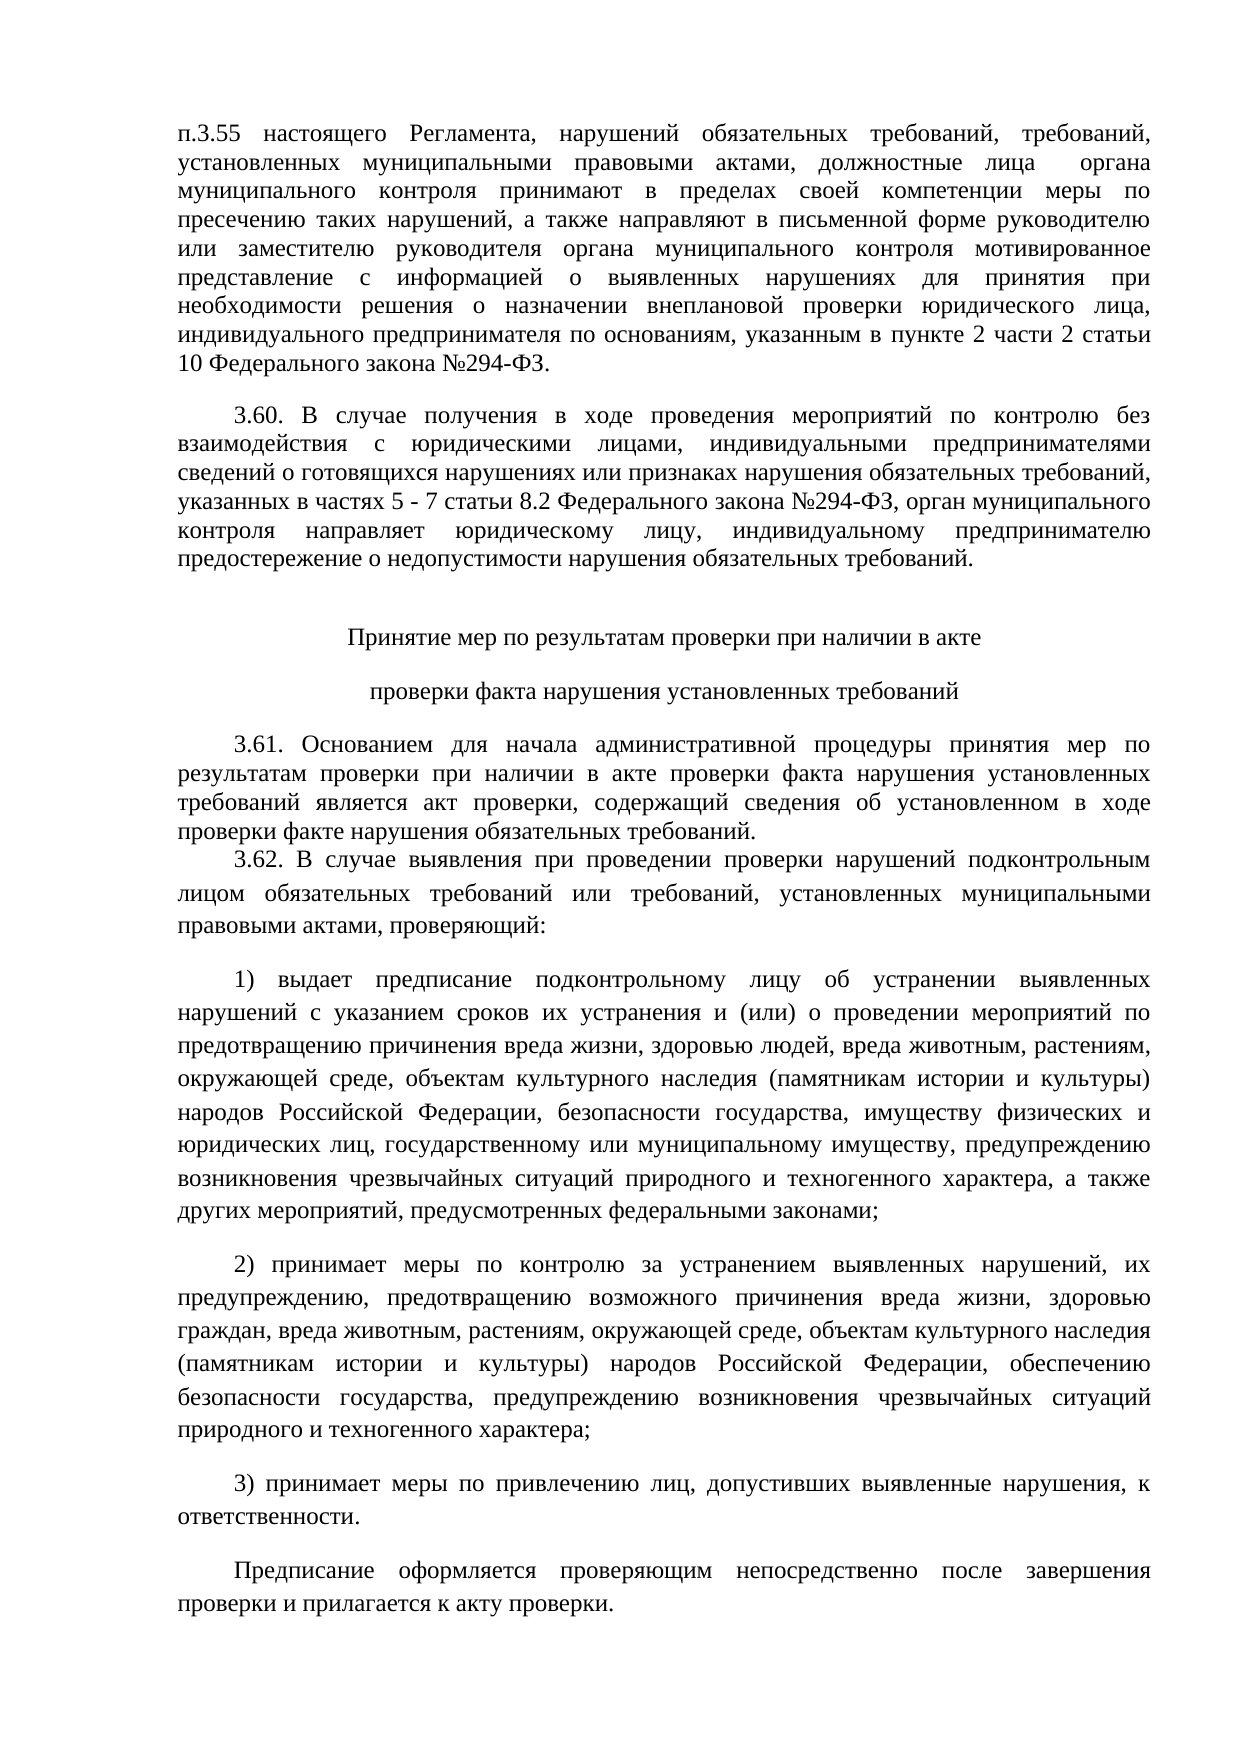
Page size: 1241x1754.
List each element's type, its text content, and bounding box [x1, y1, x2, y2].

text 3) принимает меры по привлечению лиц, допустивших выявленные нарушения, к ответственности. [177, 1468, 1152, 1530]
text Принятие мер по результатам проверки при наличии в акте [177, 622, 1152, 651]
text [177, 118, 1152, 377]
text 3.60. В случае получения в ходе проведения мероприятий по контролю без взаимодействия с юридическими лицами, индивидуальными предпринимателями сведений о готовящихся нарушениях или признаках нарушения обязательных требований, указанных в частях 5 - 7 статьи 8.2 Федерального закона №294-ФЗ, орган муниципального контроля направляет юридическому лицу, индивидуальному предпринимателю предостережение о недопустимости нарушения обязательных требований. [177, 400, 1152, 572]
text 1) выдает предписание подконтрольному лицу об устранении выявленных нарушений с указанием сроков их устранения и (или) о проведении мероприятий по предотвращению причинения вреда жизни, здоровью людей, вреда животным, растениям, окружающей среде, объектам культурного наследия (памятникам истории и культуры) народов Российской Федерации, безопасности государства, имуществу физических и юридических лиц, государственному или муниципальному имуществу, предупреждению возникновения чрезвычайных ситуаций природного и техногенного характера, а также других мероприятий, предусмотренных федеральными законами; [177, 964, 1152, 1224]
text 3.61. Основанием для начала административной процедуры принятия мер по результатам проверки при наличии в акте проверки факта нарушения установленных требований является акт проверки, содержащий сведения об установленном в ходе проверки факте нарушения обязательных требований. [177, 729, 1152, 844]
text Предписание оформляется проверяющим непосредственно после завершения проверки и прилагается к акту проверки. [177, 1555, 1152, 1617]
text проверки факта нарушения установленных требований [177, 676, 1152, 704]
text 3.62. В случае выявления при проведении проверки нарушений подконтрольным лицом обязательных требований или требований, установленных муниципальными правовыми актами, проверяющий: [177, 844, 1152, 939]
text 2) принимает меры по контролю за устранением выявленных нарушений, их предупреждению, предотвращению возможного причинения вреда жизни, здоровью граждан, вреда животным, растениям, окружающей среде, объектам культурного наследия (памятникам истории и культуры) народов Российской Федерации, обеспечению безопасности государства, предупреждению возникновения чрезвычайных ситуаций природного и техногенного характера; [177, 1249, 1152, 1443]
